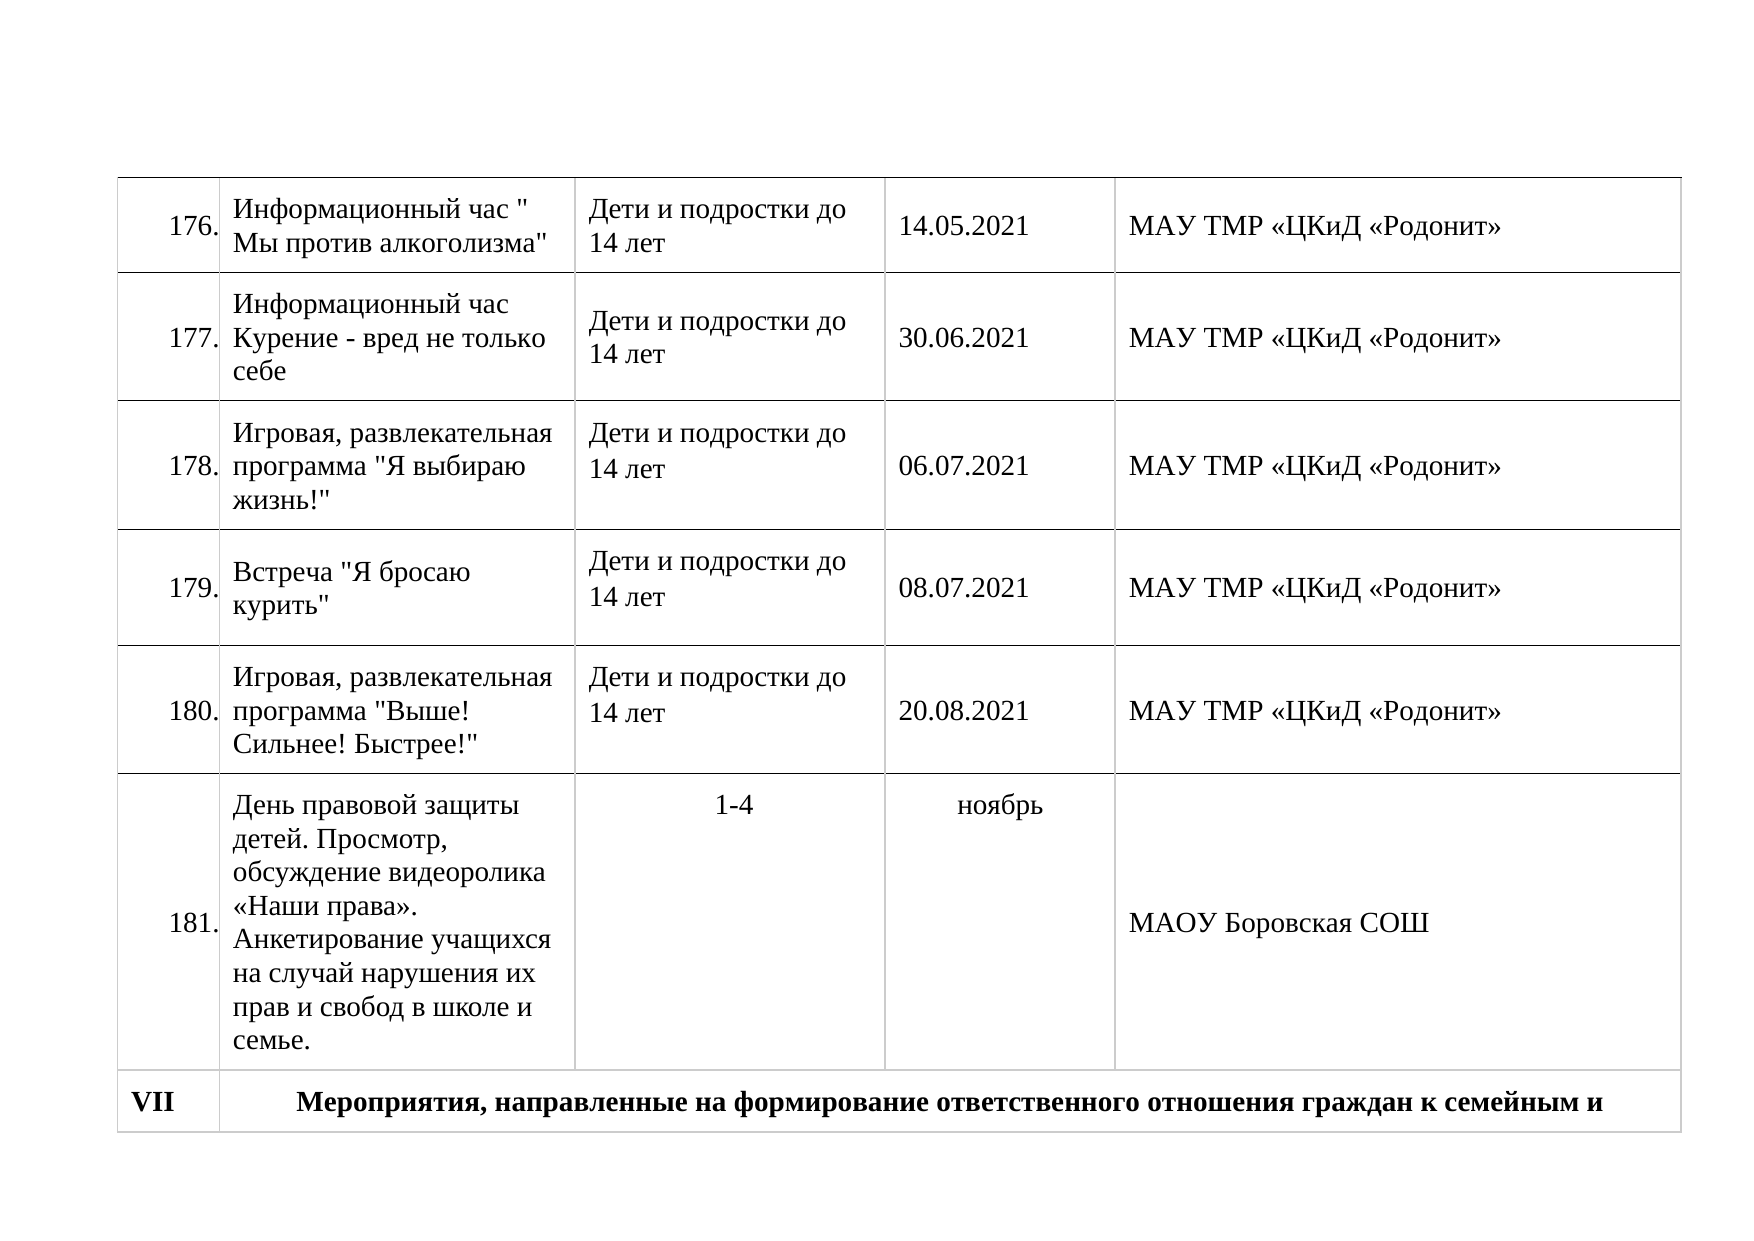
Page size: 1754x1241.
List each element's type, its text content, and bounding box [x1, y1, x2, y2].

table_cell 14.05.2021 [886, 178, 1114, 272]
table_cell Информационный час Курение - вред не только себе [220, 273, 574, 400]
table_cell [1116, 178, 1680, 272]
table_cell [118, 530, 219, 645]
table_cell 20.08.2021 [886, 646, 1114, 773]
table_cell Дети и подростки до 14 лет [576, 530, 884, 645]
table_cell [118, 273, 219, 400]
table_cell 06.07.2021 [886, 401, 1114, 529]
table_cell Встреча "Я бросаю курить" [220, 530, 574, 645]
table_cell Игровая, развлекательная программа "Я выбираю жизнь!" [220, 401, 574, 529]
table_cell МАУ ТМР «ЦКиД «Родонит» [1116, 273, 1680, 400]
table_cell 30.06.2021 [886, 273, 1114, 400]
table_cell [220, 1071, 1680, 1131]
table_cell Дети и подростки до 14 лет [576, 273, 884, 400]
table_cell [118, 774, 219, 1069]
table_cell Дети и подростки до 14 лет [576, 178, 884, 272]
table_cell Игровая, развлекательная программа "Выше! Сильнее! Быстрее!" [220, 646, 574, 773]
table_cell День правовой защиты детей. Просмотр, обсуждение видеоролика «Наши права». Анкетирование учащихся на случай нарушения их прав и свобод в школе и семье. [220, 774, 574, 1069]
table_cell ноябрь [886, 774, 1114, 1069]
table_cell Дети и подростки до 14 лет [576, 646, 884, 773]
table_cell 1-4 [576, 774, 884, 1069]
table_cell [118, 178, 219, 272]
table_cell VII [118, 1071, 219, 1131]
table_cell МАУ ТМР «ЦКиД «Родонит» [1116, 646, 1680, 773]
table_cell МАОУ Боровская СОШ [1116, 774, 1680, 1069]
table_cell МАУ ТМР «ЦКиД «Родонит» [1116, 401, 1680, 529]
table_cell Дети и подростки до 14 лет [576, 401, 884, 529]
table_cell [118, 646, 219, 773]
table_cell [118, 401, 219, 529]
table_cell 08.07.2021 [886, 530, 1114, 645]
table_cell Информационный час " Мы против алкоголизма" [220, 178, 574, 272]
table_cell МАУ ТМР «ЦКиД «Родонит» [1116, 530, 1680, 645]
